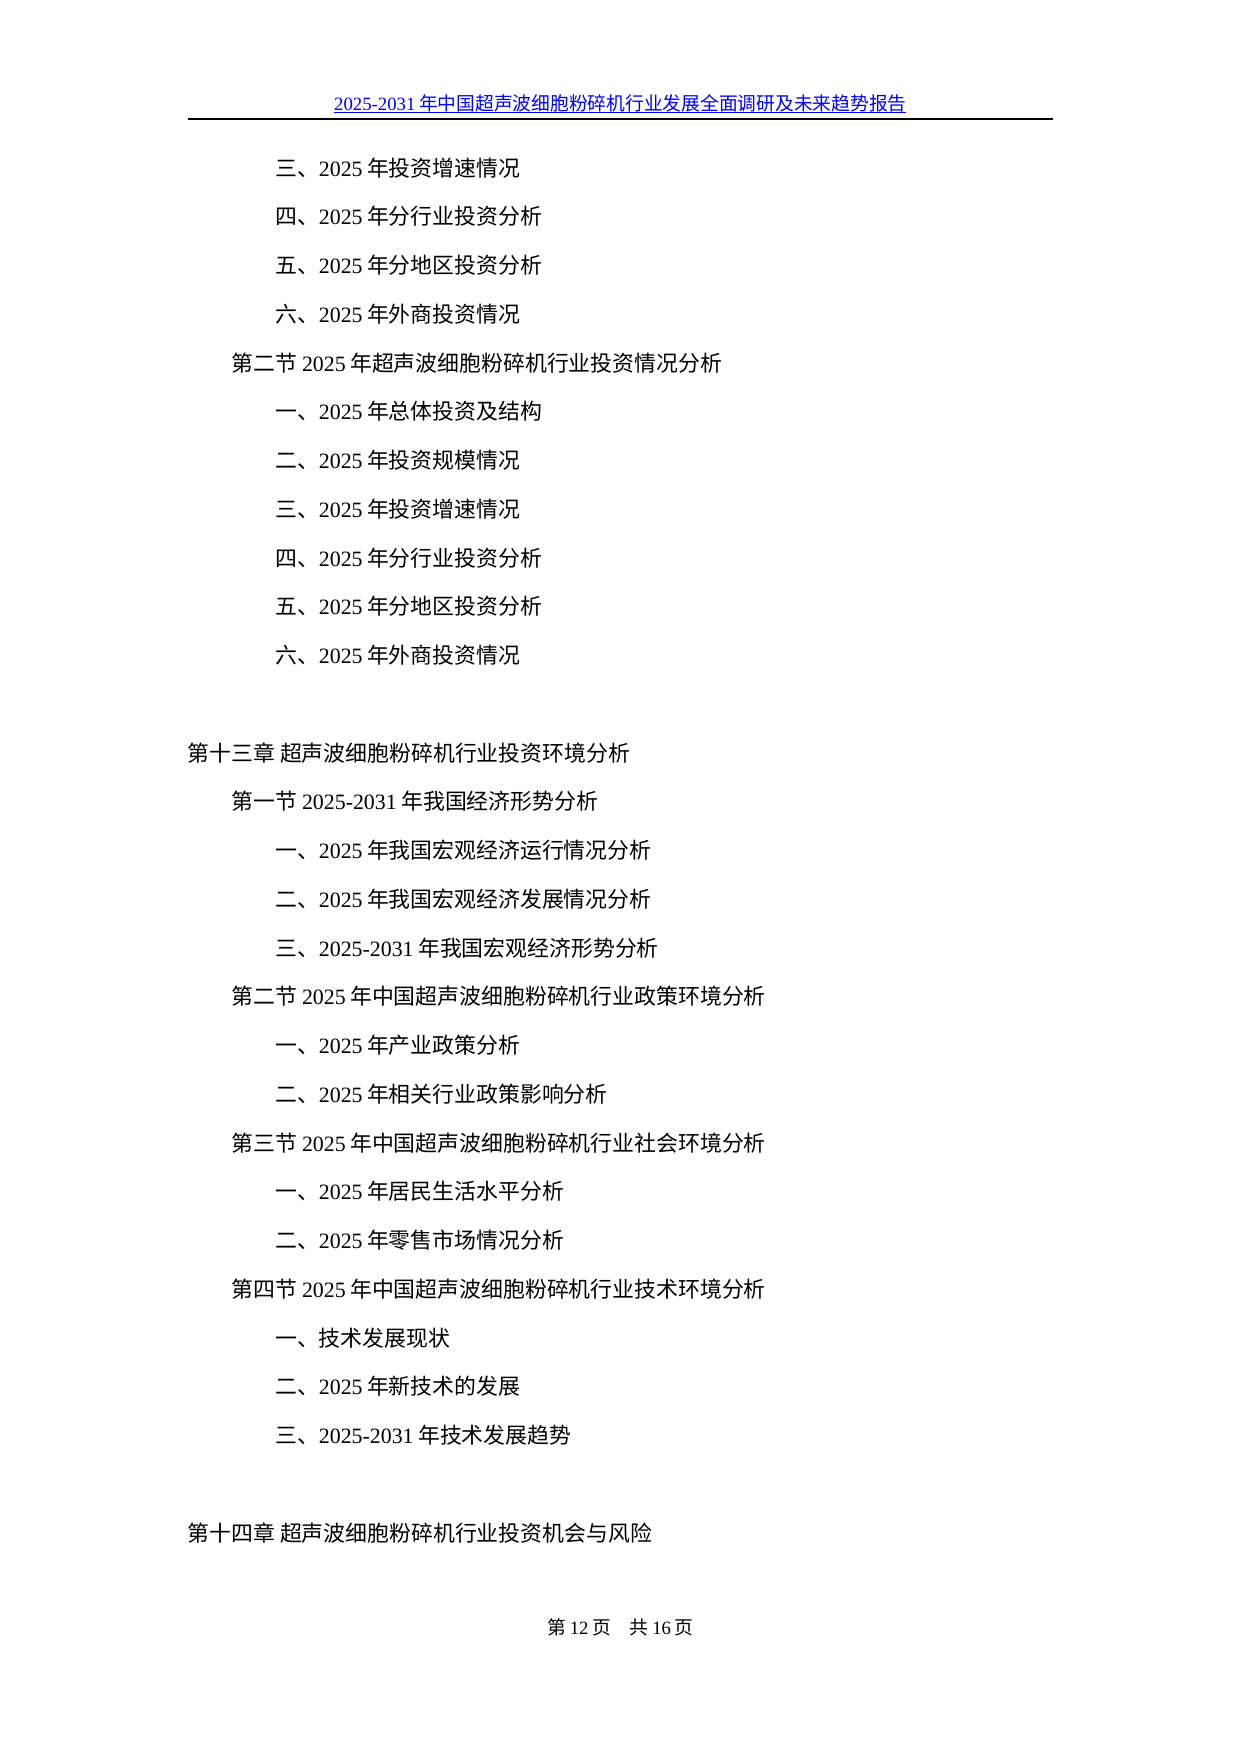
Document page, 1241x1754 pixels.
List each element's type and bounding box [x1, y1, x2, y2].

text [187, 150, 1053, 1548]
